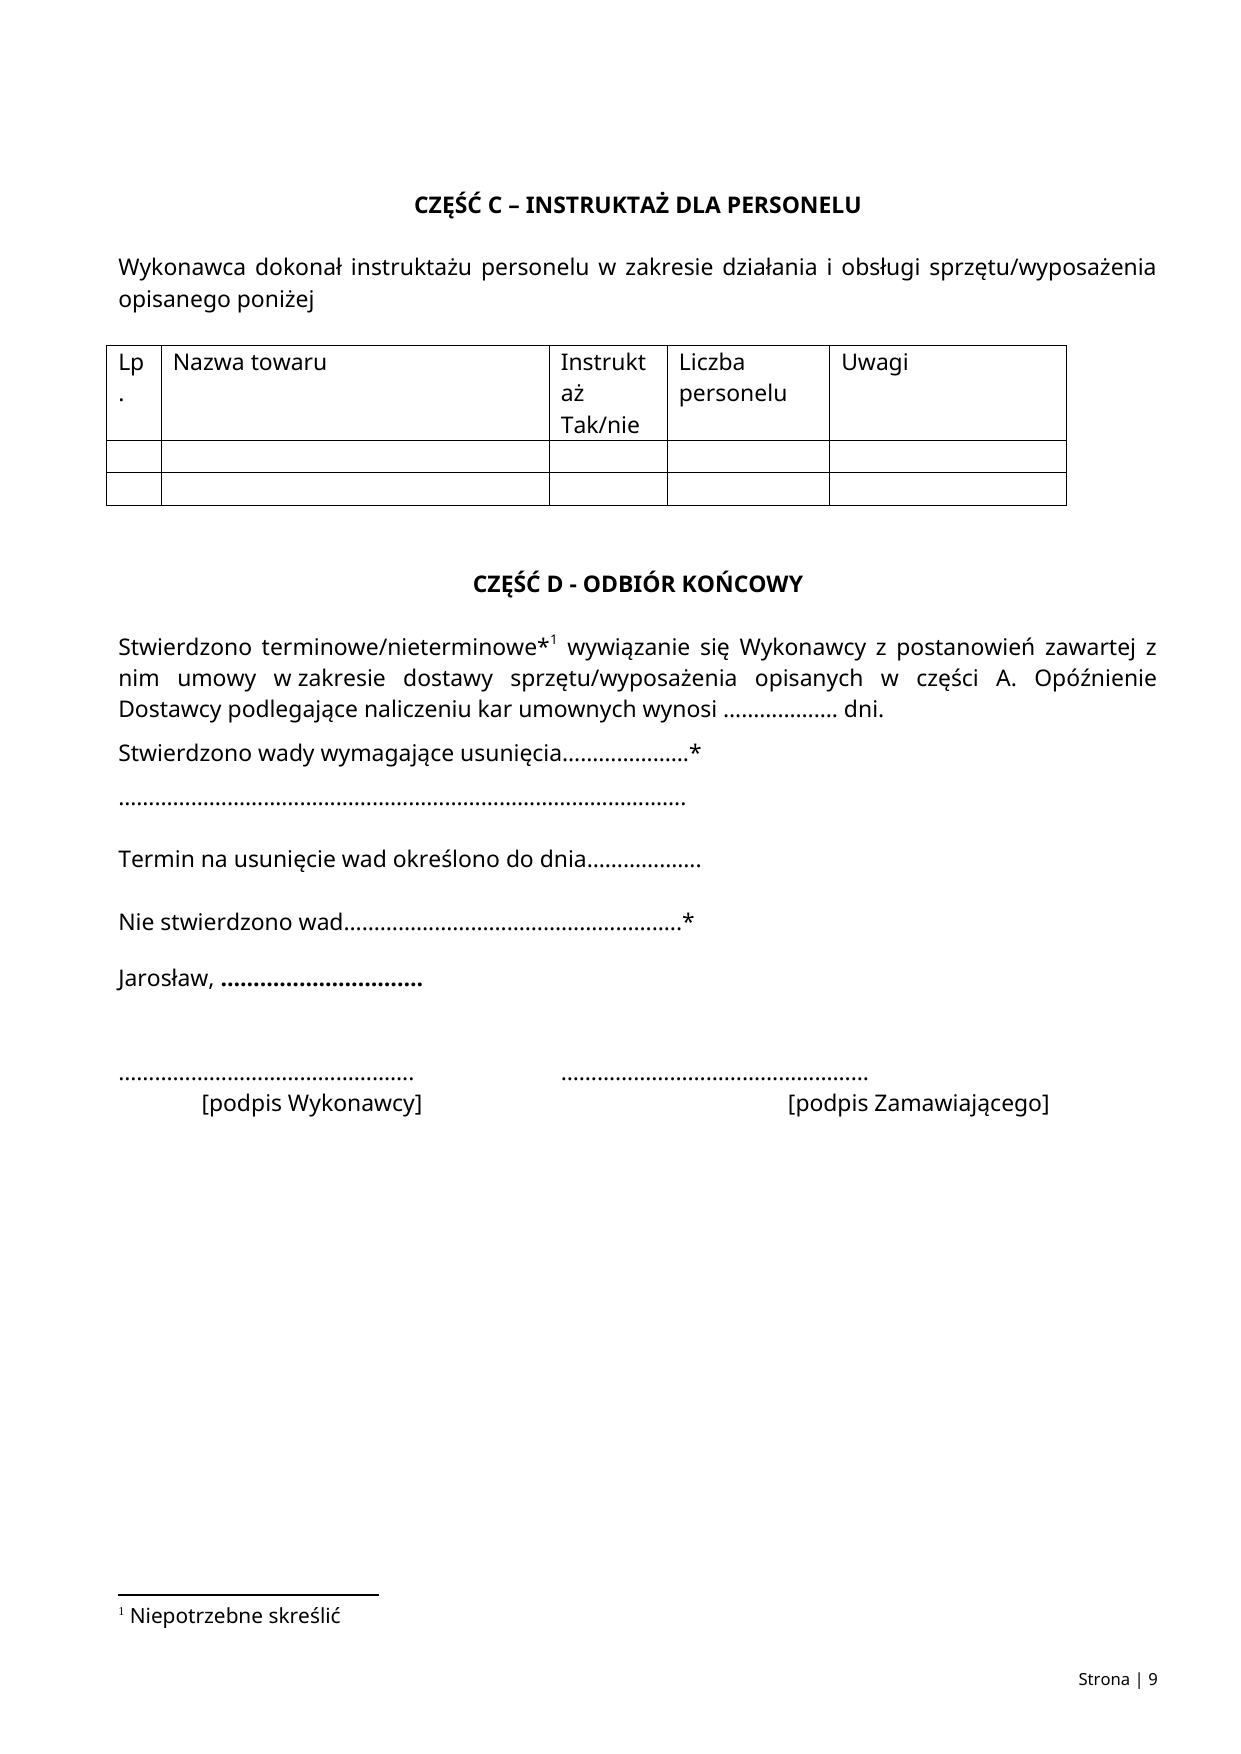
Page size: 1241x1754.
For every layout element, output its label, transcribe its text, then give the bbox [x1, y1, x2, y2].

table_header Liczba personelu [668, 346, 829, 440]
text …………………………………………. …………………………………………… [118, 1056, 1157, 1087]
text Jarosław, …………………………. [118, 962, 1157, 993]
text CZĘŚĆ C – INSTRUKTAŻ DLA PERSONELU [118, 189, 1157, 220]
text Wykonawca dokonał instruktażu personelu w zakresie działania i obsługi sprzętu/wyposażenia opisanego poniżej [118, 251, 1157, 314]
text …………………………………………………………………………………. [118, 781, 1157, 812]
table_cell [668, 441, 829, 472]
table_cell [830, 473, 1066, 504]
table_cell [107, 441, 161, 472]
text CZĘŚĆ D - ODBIÓR KOŃCOWY [118, 568, 1157, 599]
table_cell [162, 473, 549, 504]
text Stwierdzono terminowe/nieterminowe* wywiązanie się Wykonawcy z postanowień zawartej z nim umowy w zakresie dostawy sprzętu/wyposażenia opisanych w części A. Opóźnienie Dostawcy podlegające naliczeniu kar umownych wynosi ………………. dni. [118, 631, 1157, 724]
text Stwierdzono wady wymagające usunięcia…………………* [118, 737, 1157, 768]
table_cell [668, 473, 829, 504]
table_cell [550, 473, 667, 504]
table_header Lp. [107, 346, 161, 440]
text Termin na usunięcie wad określono do dnia………………. [118, 843, 1157, 874]
table_cell [830, 441, 1066, 472]
table_cell [162, 441, 549, 472]
table_header Instruktaż Tak/nie [550, 346, 667, 440]
text [podpis Wykonawcy] [podpis Zamawiającego] [118, 1087, 1157, 1118]
table_header Uwagi [830, 346, 1066, 440]
table_cell [107, 473, 161, 504]
table_header Nazwa towaru [162, 346, 549, 440]
text Nie stwierdzono wad………………………………………………..* [118, 906, 1157, 937]
table_cell [550, 441, 667, 472]
